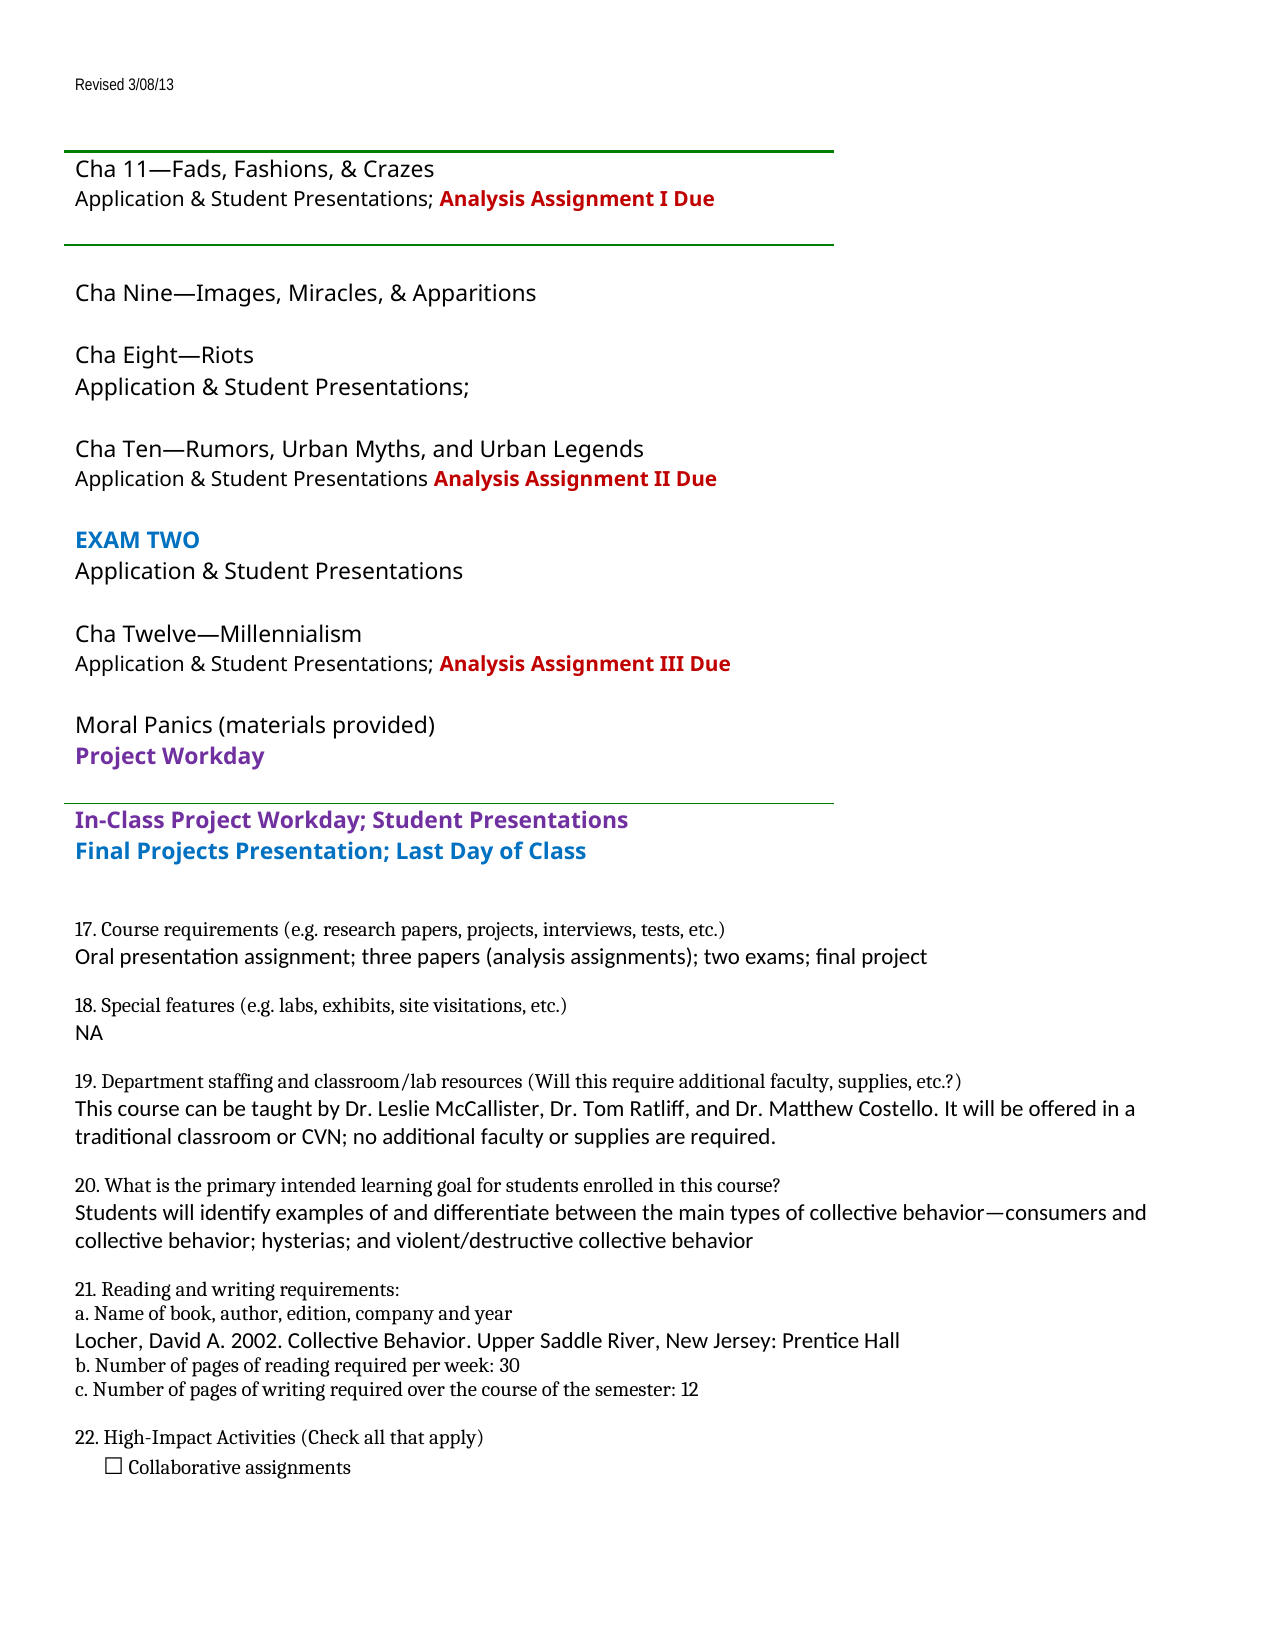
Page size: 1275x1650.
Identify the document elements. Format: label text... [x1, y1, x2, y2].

text b. Number of pages of reading required per week: [75, 1354, 1200, 1378]
text 17. Course requirements (e.g. research papers, projects, interviews, tests, etc.) [75, 918, 1200, 942]
text 19. Department staffing and classroom/lab resources (Will this require additional faculty, supplies, etc.?) [75, 1070, 1200, 1094]
text 21. Reading and writing requirements: [75, 1278, 1200, 1302]
text 22. High-Impact Activities (Check all that apply) [75, 1426, 1200, 1449]
text 20. What is the primary intended learning goal for students enrolled in this course? [75, 1174, 1200, 1198]
text Collaborative assignments [103, 1449, 1200, 1481]
text 18. Special features (e.g. labs, exhibits, site visitations, etc.) [75, 994, 1200, 1018]
text c. Number of pages of writing required over the course of the semester: [75, 1378, 1200, 1402]
text a. Name of book, author, edition, company and year [75, 1302, 1200, 1326]
